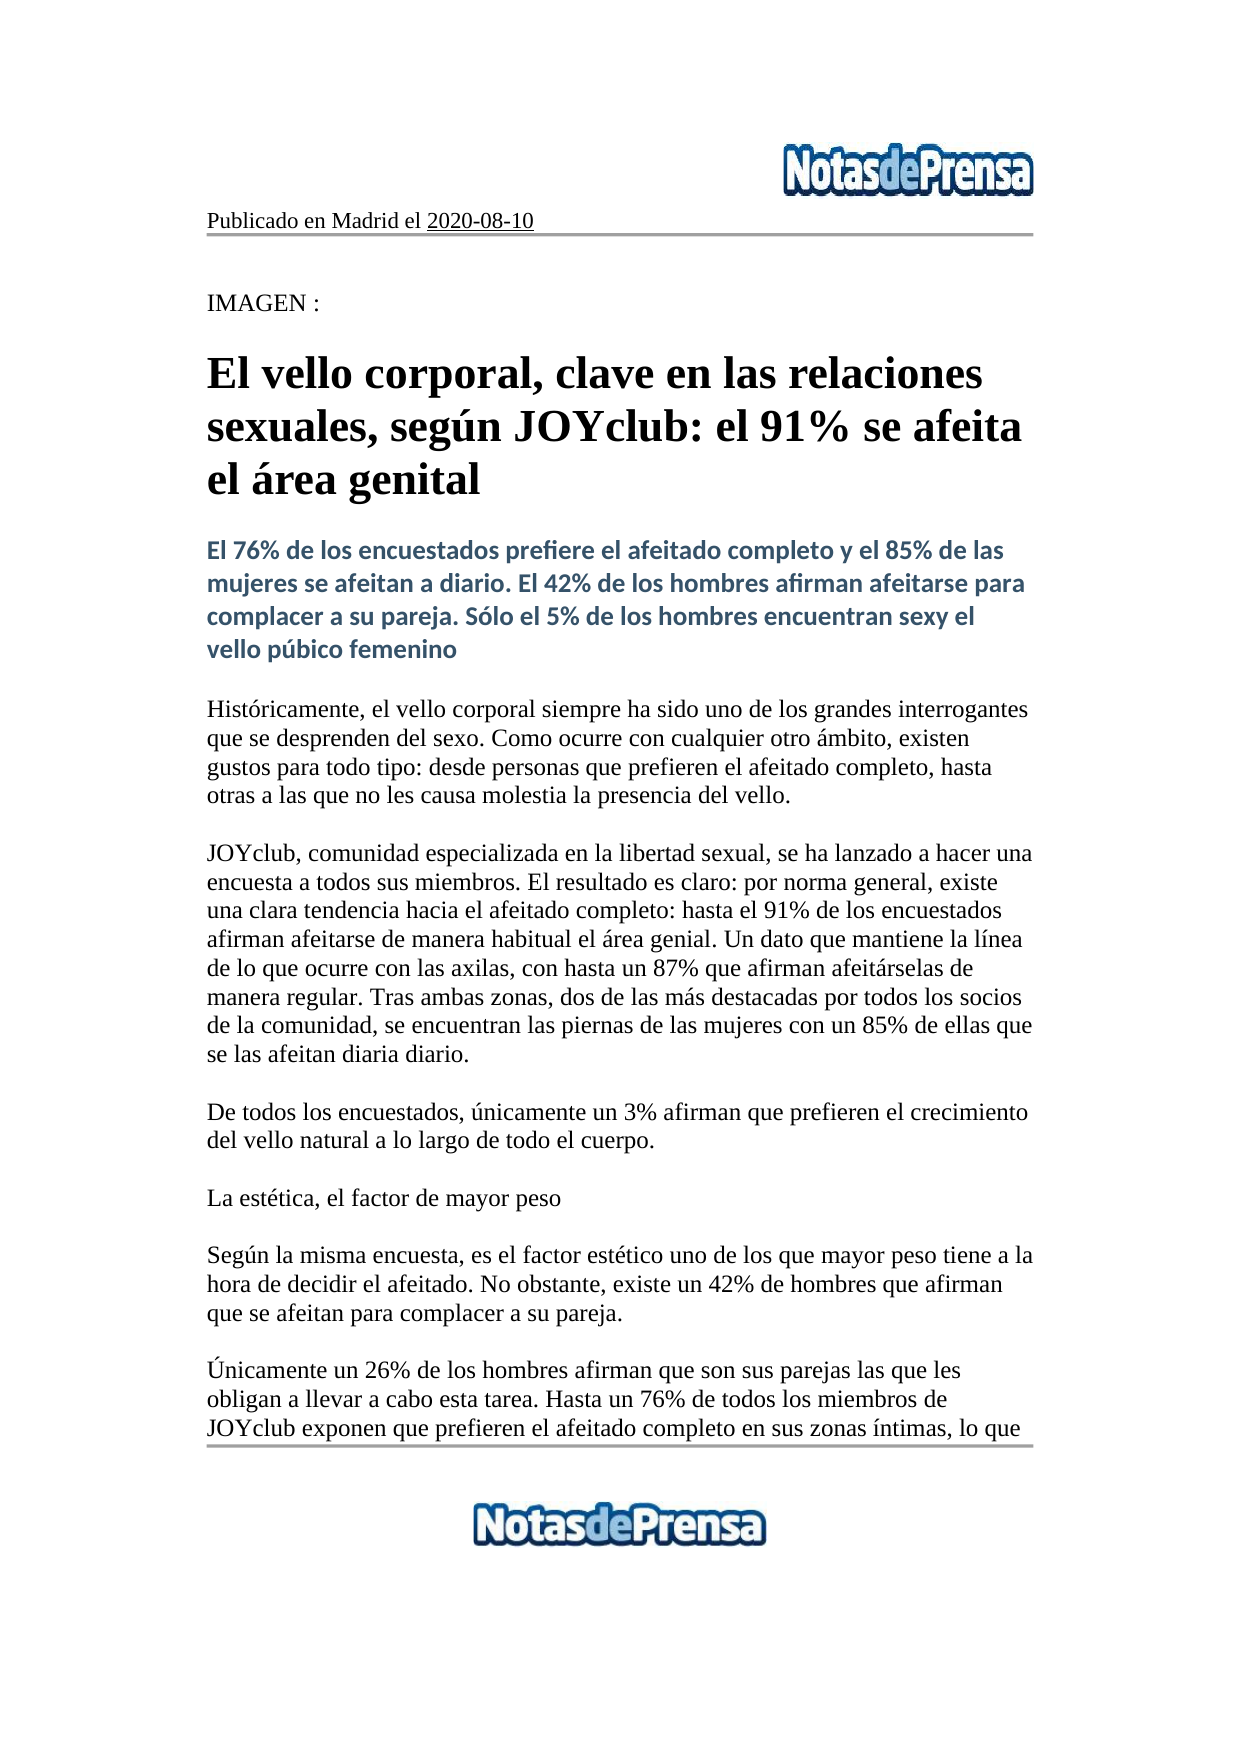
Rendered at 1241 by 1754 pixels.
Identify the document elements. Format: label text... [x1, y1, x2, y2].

subtitle El 76% de los encuestados prefiere el afeitado completo y el 85% de las mujeres se afeitan a diario. El 42% de los hombres afirman afeitarse para complacer a su pareja. Sólo el 5% de los hombres encuentran sexy el vello púbico femenino [207, 533, 1033, 666]
picture [783, 142, 1034, 199]
picture [473, 1501, 767, 1548]
subtitle El vello corporal, clave en las relaciones sexuales, según JOYclub: el 91% se afeita el área genital [207, 346, 1033, 504]
text IMAGEN : [207, 288, 1033, 317]
